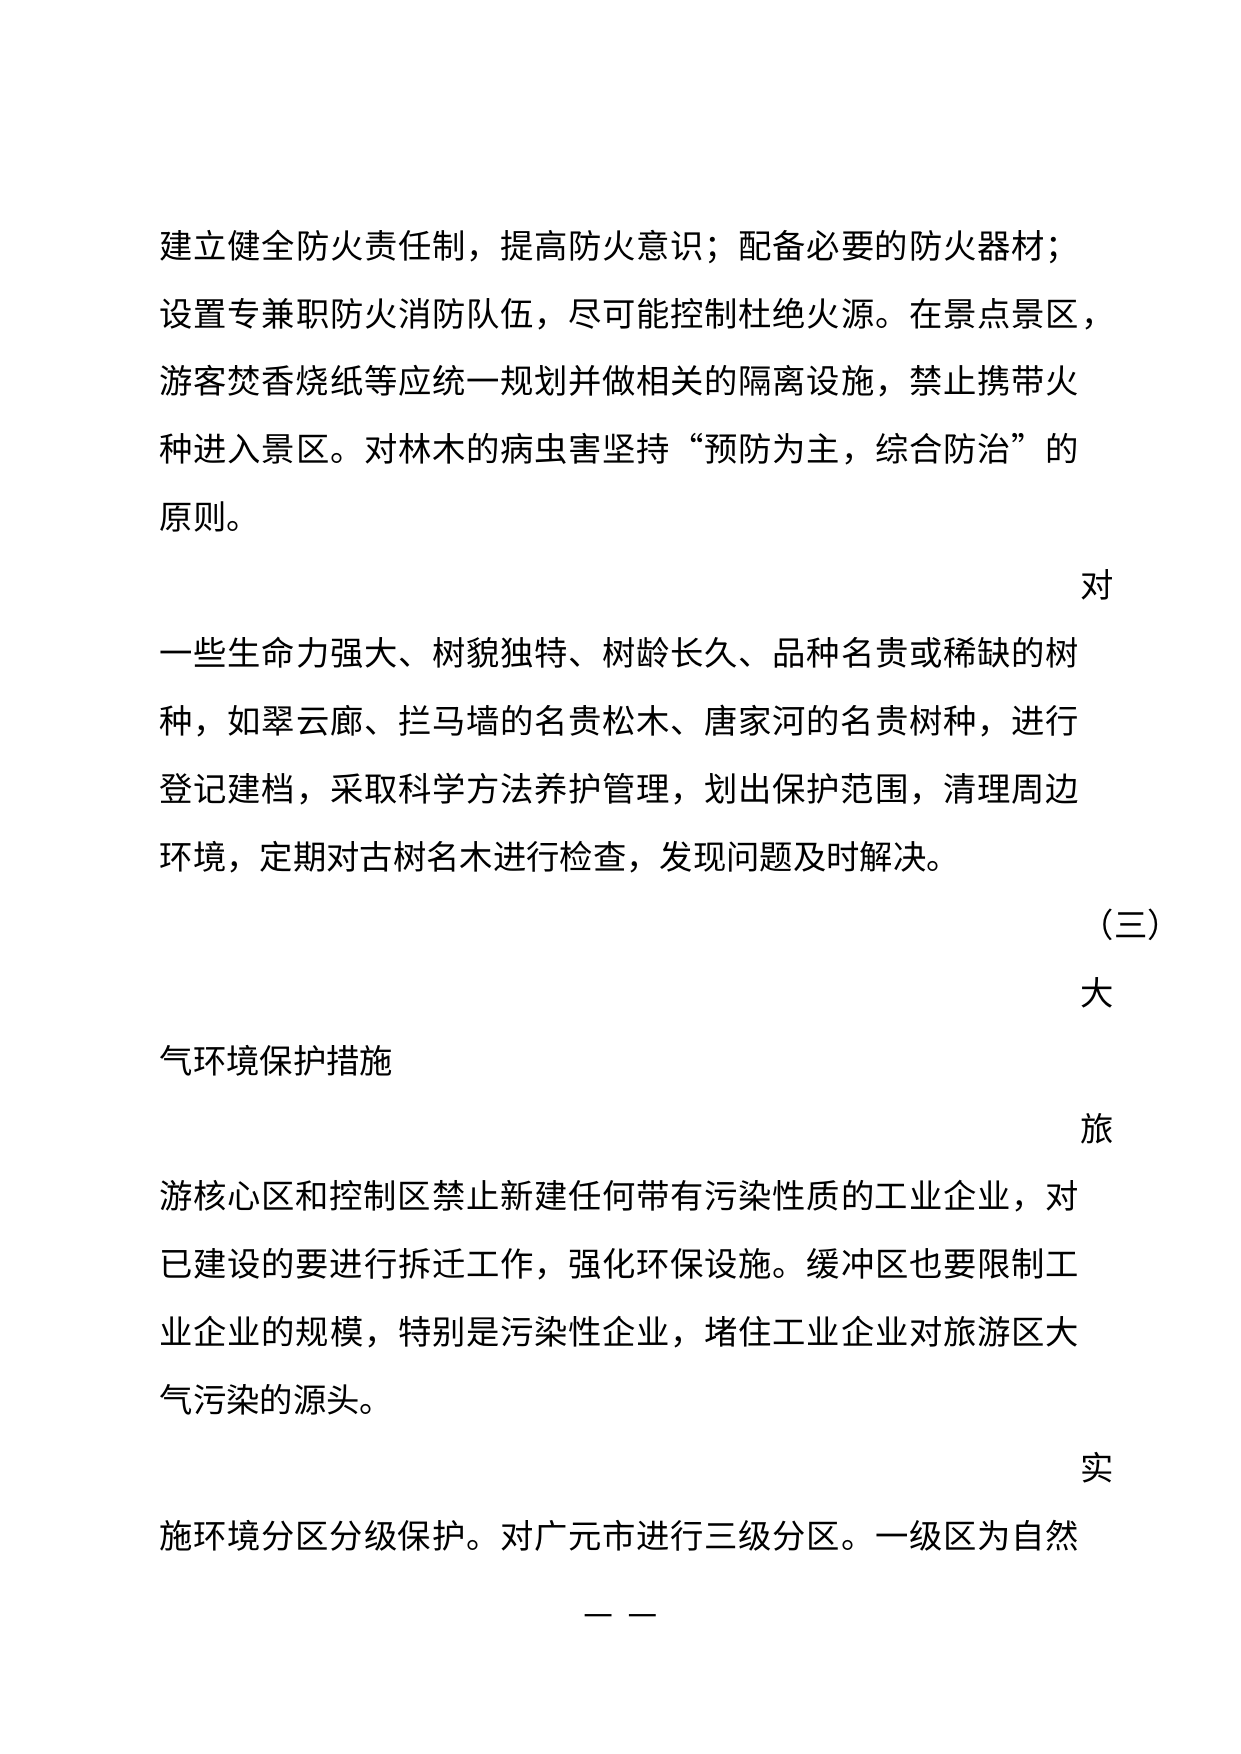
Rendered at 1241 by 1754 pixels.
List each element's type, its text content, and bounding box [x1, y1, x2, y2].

subtitle 大气环境保护措施 [159, 889, 1081, 1092]
text 旅游核心区和控制区禁止新建任何带有污染性质的工业企业，对已建设的要进行拆迁工作，强化环保设施。缓冲区也要限制工业企业的规模，特别是污染性企业，堵住工业企业对旅游区大气污染的源头。 [159, 1092, 1081, 1432]
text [159, 209, 1081, 549]
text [159, 1432, 1081, 1568]
text 对一些生命力强大、树貌独特、树龄长久、品种名贵或稀缺的树种，如翠云廊、拦马墙的名贵松木、唐家河的名贵树种，进行登记建档，采取科学方法养护管理，划出保护范围，清理周边环境，定期对古树名木进行检查，发现问题及时解决。 [159, 549, 1081, 889]
